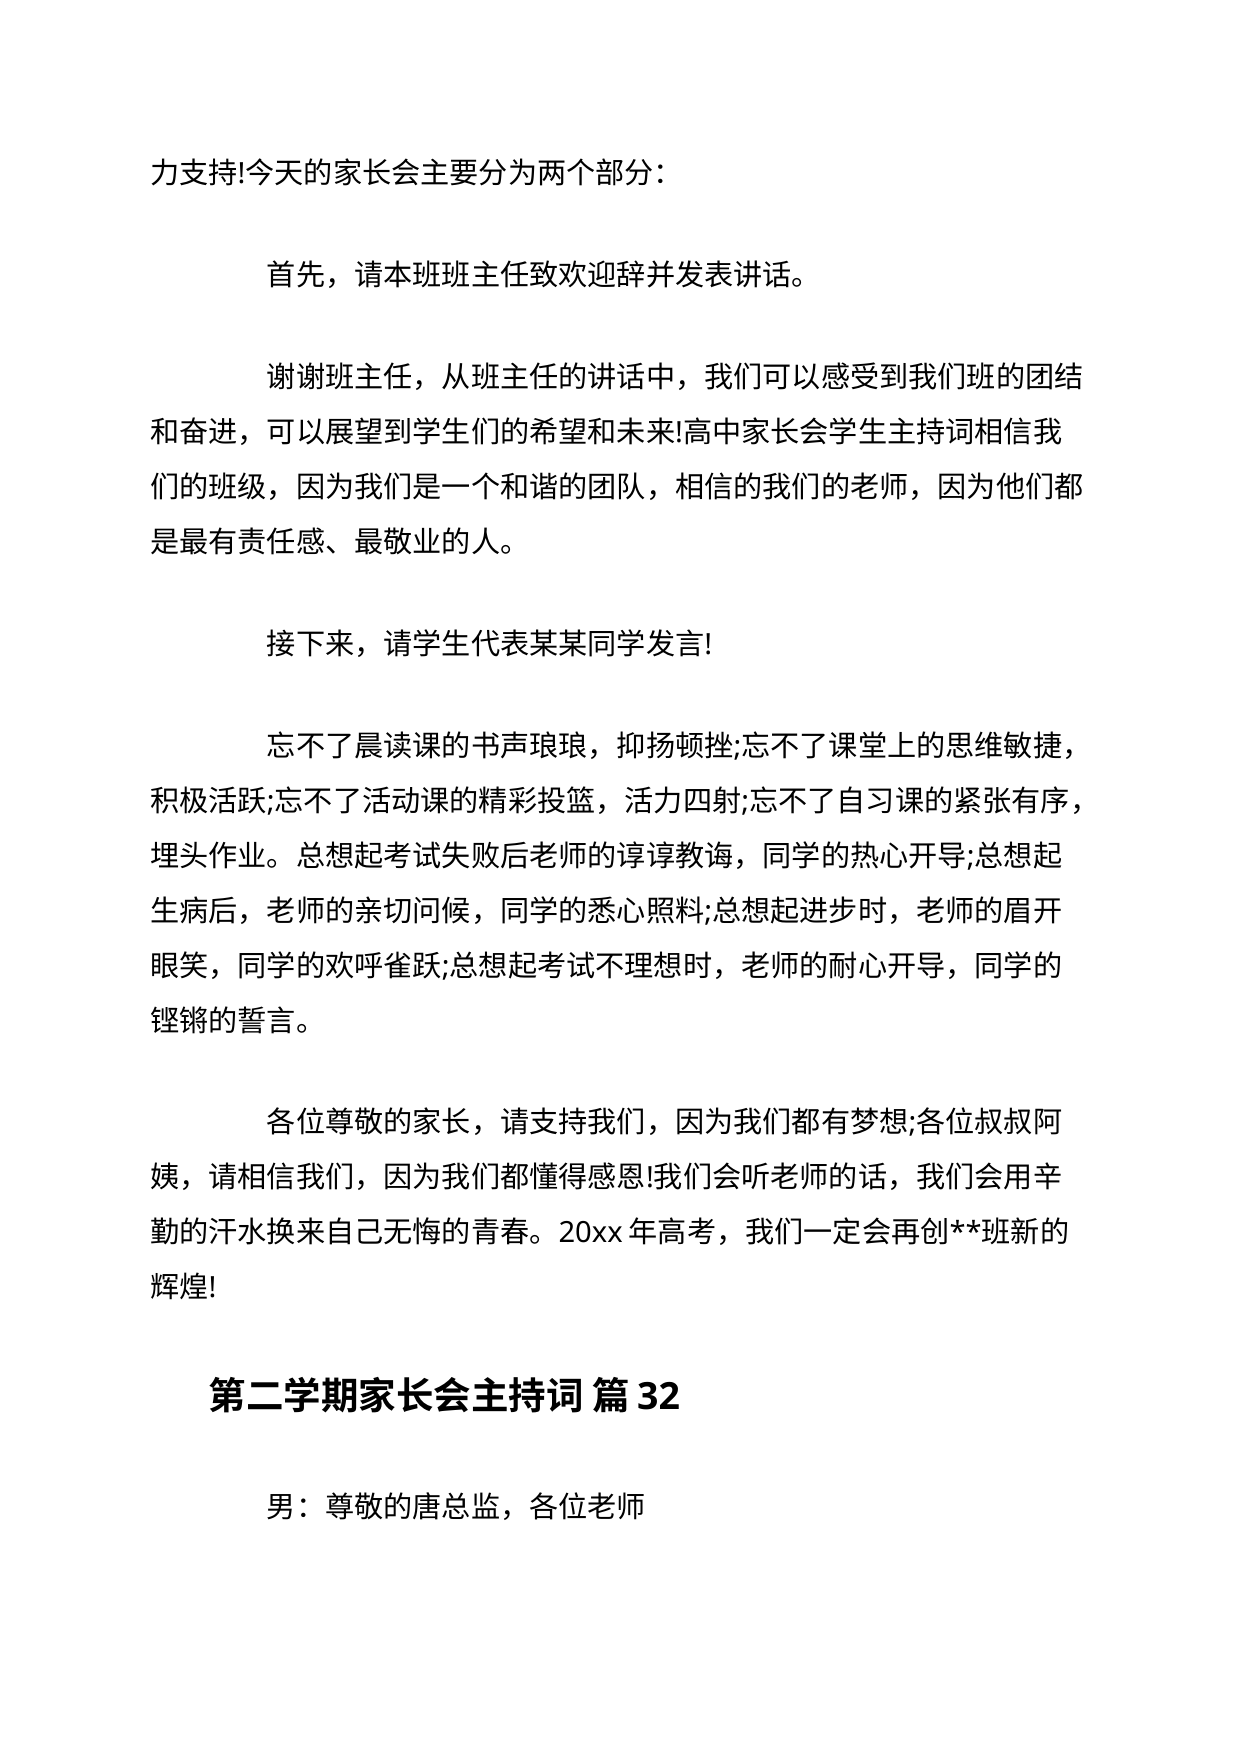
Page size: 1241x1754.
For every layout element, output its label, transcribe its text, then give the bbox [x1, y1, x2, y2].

text 各位尊敬的家长，请支持我们，因为我们都有梦想;各位叔叔阿姨，请相信我们，因为我们都懂得感恩!我们会听老师的话，我们会用辛勤的汗水换来自己无悔的青春。20xx年高考，我们一定会再创**班新的辉煌! [150, 1099, 1090, 1306]
text 接下来，请学生代表某某同学发言! [150, 620, 1090, 663]
text 谢谢班主任，从班主任的讲话中，我们可以感受到我们班的团结和奋进，可以展望到学生们的希望和未来!高中家长会学生主持词相信我们的班级，因为我们是一个和谐的团队，相信的我们的老师，因为他们都是最有责任感、最敬业的人。 [150, 354, 1090, 561]
text 忘不了晨读课的书声琅琅，抑扬顿挫;忘不了课堂上的思维敏捷，积极活跃;忘不了活动课的精彩投篮，活力四射;忘不了自习课的紧张有序，埋头作业。总想起考试失败后老师的谆谆教诲，同学的热心开导;总想起生病后，老师的亲切问候，同学的悉心照料;总想起进步时，老师的眉开眼笑，同学的欢呼雀跃;总想起考试不理想时，老师的耐心开导，同学的铿锵的誓言。 [150, 722, 1090, 1039]
text 男：尊敬的唐总监，各位老师 [150, 1484, 1090, 1526]
text 首先，请本班班主任致欢迎辞并发表讲话。 [150, 252, 1090, 294]
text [150, 150, 1090, 192]
text 第二学期家长会主持词 篇32 [150, 1366, 1090, 1421]
